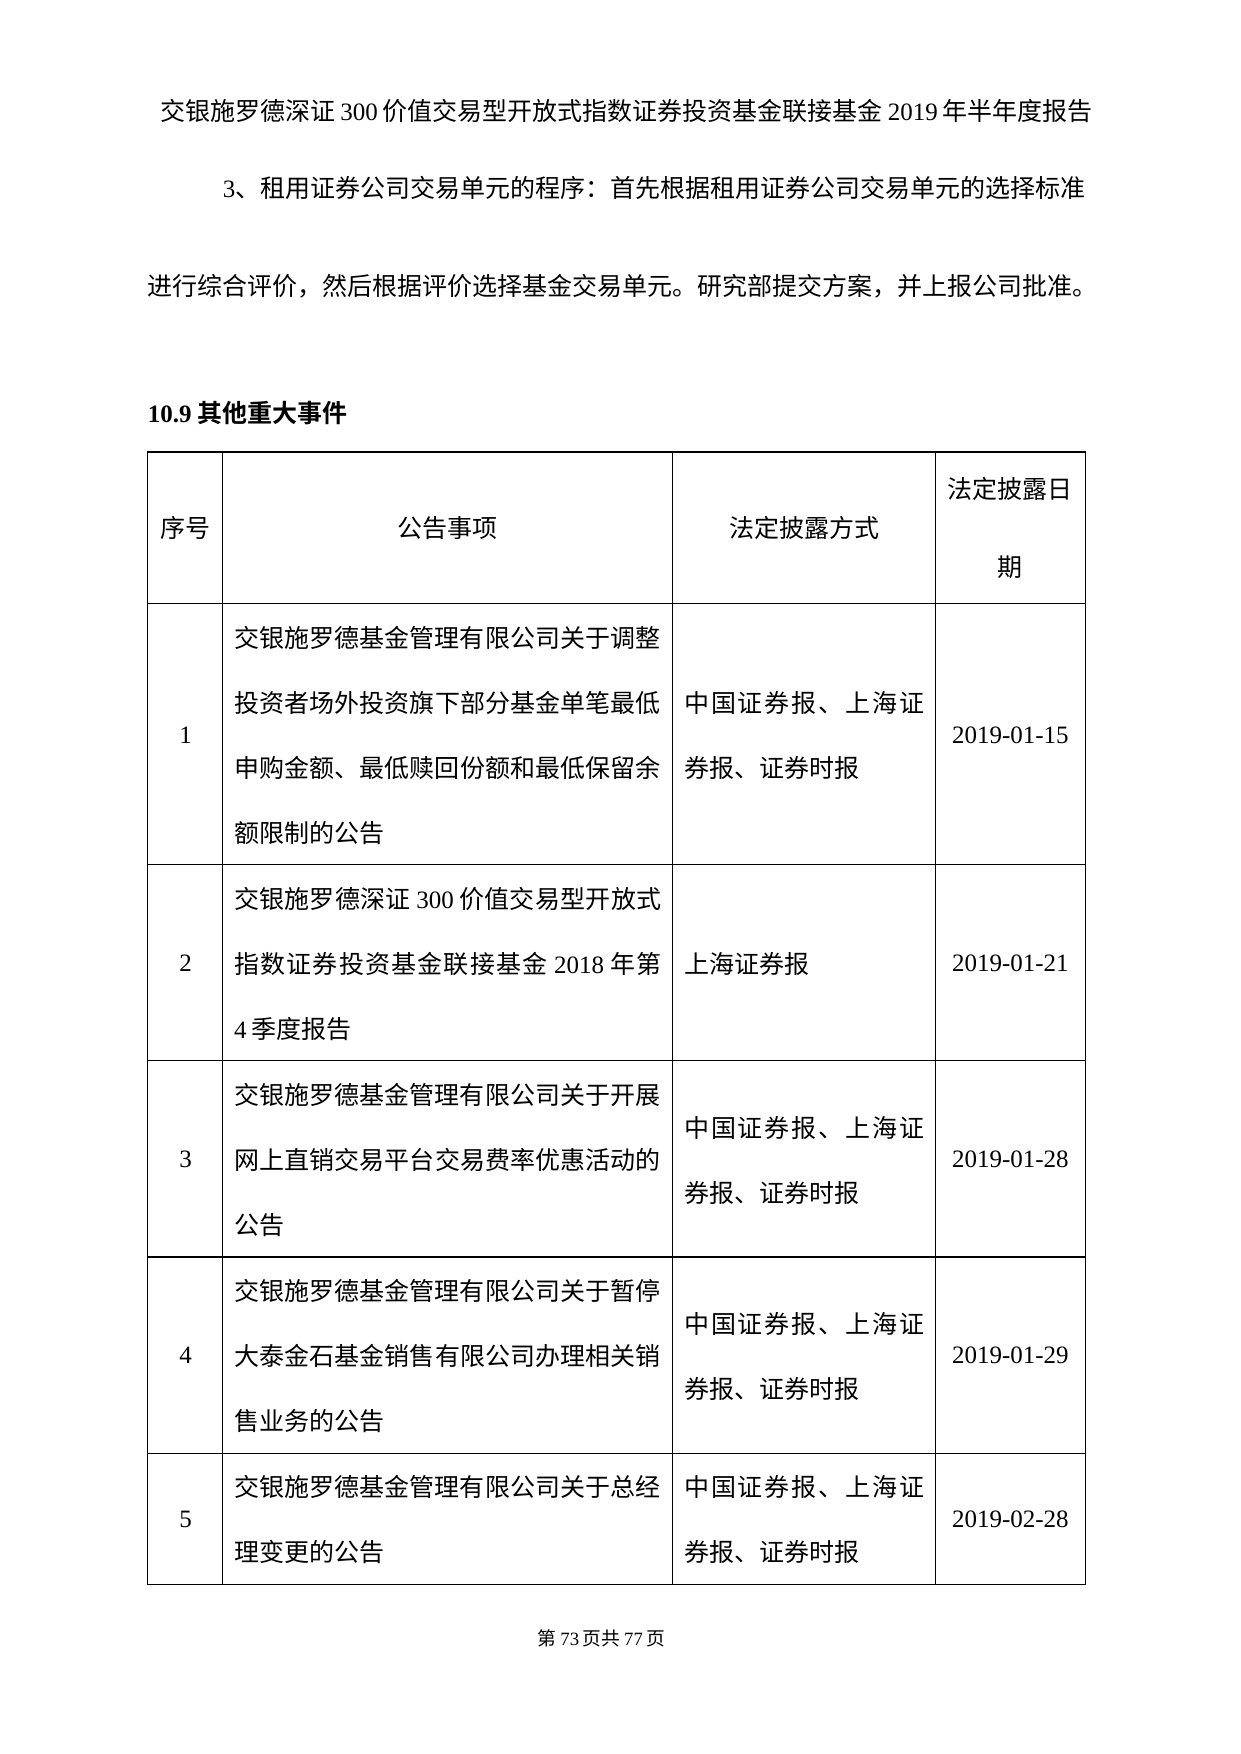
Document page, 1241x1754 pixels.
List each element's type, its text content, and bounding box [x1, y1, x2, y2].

table_cell 4 [148, 1258, 222, 1452]
table_cell 5 [148, 1454, 222, 1583]
table_cell 2019-02-28 [936, 1454, 1085, 1583]
table_cell 2 [148, 865, 222, 1060]
table_cell 1 [148, 604, 222, 864]
table_cell 3 [148, 1061, 222, 1256]
table_cell 交银施罗德基金管理有限公司关于开展网上直销交易平台交易费率优惠活动的公告 [223, 1061, 672, 1256]
table_header 公告事项 [223, 453, 672, 603]
table_cell 2019-01-28 [936, 1061, 1085, 1256]
table_cell 2019-01-21 [936, 865, 1085, 1060]
table_cell 中国证券报、上海证券报、证券时报 [673, 604, 935, 864]
table_cell 中国证券报、上海证券报、证券时报 [673, 1258, 935, 1452]
table_cell 2019-01-29 [936, 1258, 1085, 1452]
table_cell 中国证券报、上海证券报、证券时报 [673, 1454, 935, 1583]
table_cell 上海证券报 [673, 865, 935, 1060]
table_header 序号 [148, 453, 222, 603]
table_header 法定披露日期 [936, 453, 1085, 603]
table_cell 2019-01-15 [936, 604, 1085, 864]
table_cell 交银施罗德基金管理有限公司关于调整投资者场外投资旗下部分基金单笔最低申购金额、最低赎回份额和最低保留余额限制的公告 [223, 604, 672, 864]
subtitle 10.9 其他重大事件 [148, 379, 1092, 444]
table_cell 中国证券报、上海证券报、证券时报 [673, 1061, 935, 1256]
table_cell 交银施罗德深证300价值交易型开放式指数证券投资基金联接基金2018年第4季度报告 [223, 865, 672, 1060]
table_cell 交银施罗德基金管理有限公司关于总经理变更的公告 [223, 1454, 672, 1583]
table_header 法定披露方式 [673, 453, 935, 603]
text 3、租用证券公司交易单元的程序：首先根据租用证券公司交易单元的选择标准进行综合评价，然后根据评价选择基金交易单元。研究部提交方案，并上报公司批准。 [148, 154, 1092, 317]
table_cell 交银施罗德基金管理有限公司关于暂停大泰金石基金销售有限公司办理相关销售业务的公告 [223, 1258, 672, 1452]
